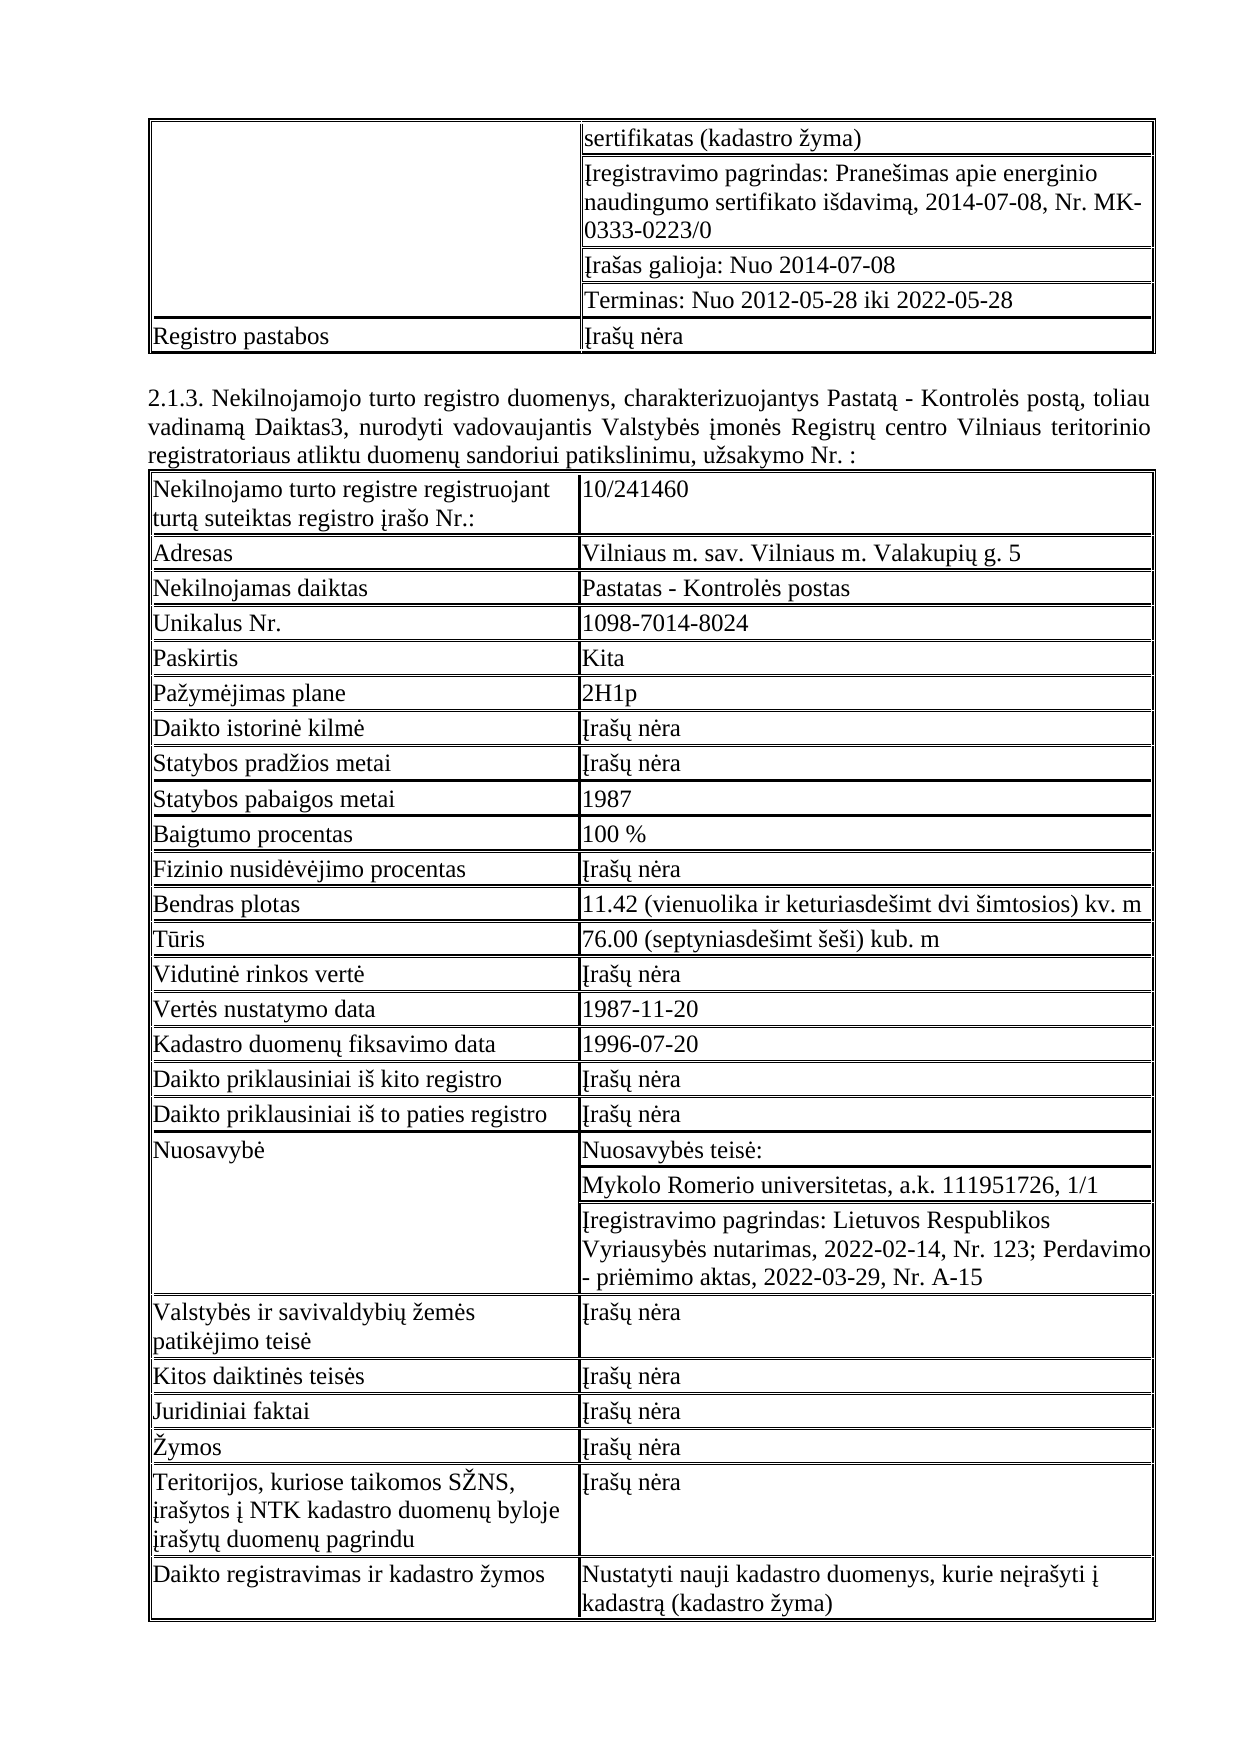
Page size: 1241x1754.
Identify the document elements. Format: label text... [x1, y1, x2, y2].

table_cell 76.00 (septyniasdešimt šeši) kub. m [581, 919, 1153, 954]
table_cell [582, 122, 1152, 153]
table_cell 2H1p [581, 674, 1153, 709]
table_cell 1987-11-20 [581, 990, 1153, 1024]
table_cell Kadastro duomenų fiksavimo data [152, 1025, 578, 1060]
table_cell Kita [581, 639, 1153, 673]
table_cell Terminas: Nuo 2012-05-28 iki 2022-05-28 [582, 281, 1154, 316]
table_cell 1996-07-20 [581, 1025, 1153, 1060]
table_cell Įrašų nėra [579, 1095, 1154, 1130]
table_cell Nuosavybės teisė: [581, 1130, 1152, 1165]
table_cell Daikto priklausiniai iš kito registro [150, 1060, 579, 1095]
table_cell Vilniaus m. sav. Vilniaus m. Valakupių g. 5 [581, 533, 1153, 568]
table_cell 100 % [581, 814, 1152, 849]
table_cell Įrašų nėra [582, 316, 1152, 351]
table_cell Statybos pradžios metai [150, 744, 579, 779]
table_cell 1987 [581, 779, 1152, 814]
table_cell Įrašų nėra [581, 849, 1153, 884]
table_cell Valstybės ir savivaldybių žemės patikėjimo teisė [150, 1293, 579, 1357]
table_cell Bendras plotas [152, 884, 578, 919]
table_cell Mykolo Romerio universitetas, a.k. 111951726, 1/1 [581, 1165, 1152, 1200]
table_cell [152, 1555, 579, 1618]
table_cell Įrašų nėra [579, 1357, 1154, 1392]
table_cell Daikto priklausiniai iš to paties registro [150, 1095, 579, 1130]
table_cell Įrašas galioja: Nuo 2014-07-08 [582, 246, 1154, 281]
table_cell Tūris [152, 919, 578, 954]
table_cell Nustatyti nauji kadastro duomenys, kurie neįrašyti į kadastrą (kadastro žyma) [579, 1555, 1153, 1618]
table_cell Įrašų nėra [579, 1462, 1154, 1554]
table_cell Nekilnojamas daiktas [152, 568, 578, 603]
table_cell Juridiniai faktai [150, 1392, 579, 1427]
table_cell Adresas [152, 533, 578, 568]
table_header 10/241460 [579, 473, 1152, 533]
table_cell Įregistravimo pagrindas: Lietuvos Respublikos Vyriausybės nutarimas, 2022-02-14, Nr. 123; Perdavimo - priėmimo aktas, 2022-03-29, Nr. A-15 [581, 1200, 1153, 1293]
text 2.1.3. Nekilnojamojo turto registro duomenys, charakterizuojantys Pastatą - Kontrolės postą, toliau vadinamą Daiktas3, nurodyti vadovaujantis Valstybės įmonės Registrų centro Vilniaus teritorinio registratoriaus atliktu duomenų sandoriui patikslinimu, užsakymo Nr. : [148, 383, 1152, 469]
table_cell Teritorijos, kuriose taikomos SŽNS, įrašytos į NTK kadastro duomenų byloje įrašytų duomenų pagrindu [150, 1462, 579, 1554]
table_cell Daikto istorinė kilmė [150, 709, 579, 744]
table_cell Vertės nustatymo data [152, 990, 578, 1024]
table_cell Pažymėjimas plane [152, 674, 578, 709]
table_cell Įrašų nėra [579, 709, 1154, 744]
table_cell Įrašų nėra [579, 1060, 1154, 1095]
table_header Nekilnojamo turto registre registruojant turtą suteiktas registro įrašo Nr.: [152, 473, 579, 533]
table_cell Žymos [150, 1427, 579, 1462]
table_cell Pastatas - Kontrolės postas [581, 568, 1153, 603]
table_cell 11.42 (vienuolika ir keturiasdešimt dvi šimtosios) kv. m [581, 884, 1153, 919]
table_cell Įrašų nėra [579, 744, 1154, 779]
table_cell 1098-7014-8024 [581, 603, 1153, 638]
table_cell Įrašų nėra [579, 1293, 1154, 1357]
table_cell Įrašų nėra [579, 1392, 1154, 1427]
table_cell Įrašų nėra [579, 1427, 1154, 1462]
table_cell Nuosavybė [152, 1130, 578, 1293]
table_cell Paskirtis [152, 639, 578, 673]
table_cell Vidutinė rinkos vertė [152, 954, 578, 989]
table_cell Unikalus Nr. [152, 603, 578, 638]
table_cell Baigtumo procentas [152, 814, 578, 849]
table_cell Įrašų nėra [581, 954, 1153, 989]
table_cell Registro pastabos [152, 316, 582, 351]
table_cell Statybos pabaigos metai [152, 779, 578, 814]
table_cell Įregistravimo pagrindas: Pranešimas apie energinio naudingumo sertifikato išdavimą, 2014-07-08, Nr. MK-0333-0223/0 [583, 153, 1153, 246]
table_cell Fizinio nusidėvėjimo procentas [152, 849, 578, 884]
table_cell Kitos daiktinės teisės [150, 1357, 579, 1392]
